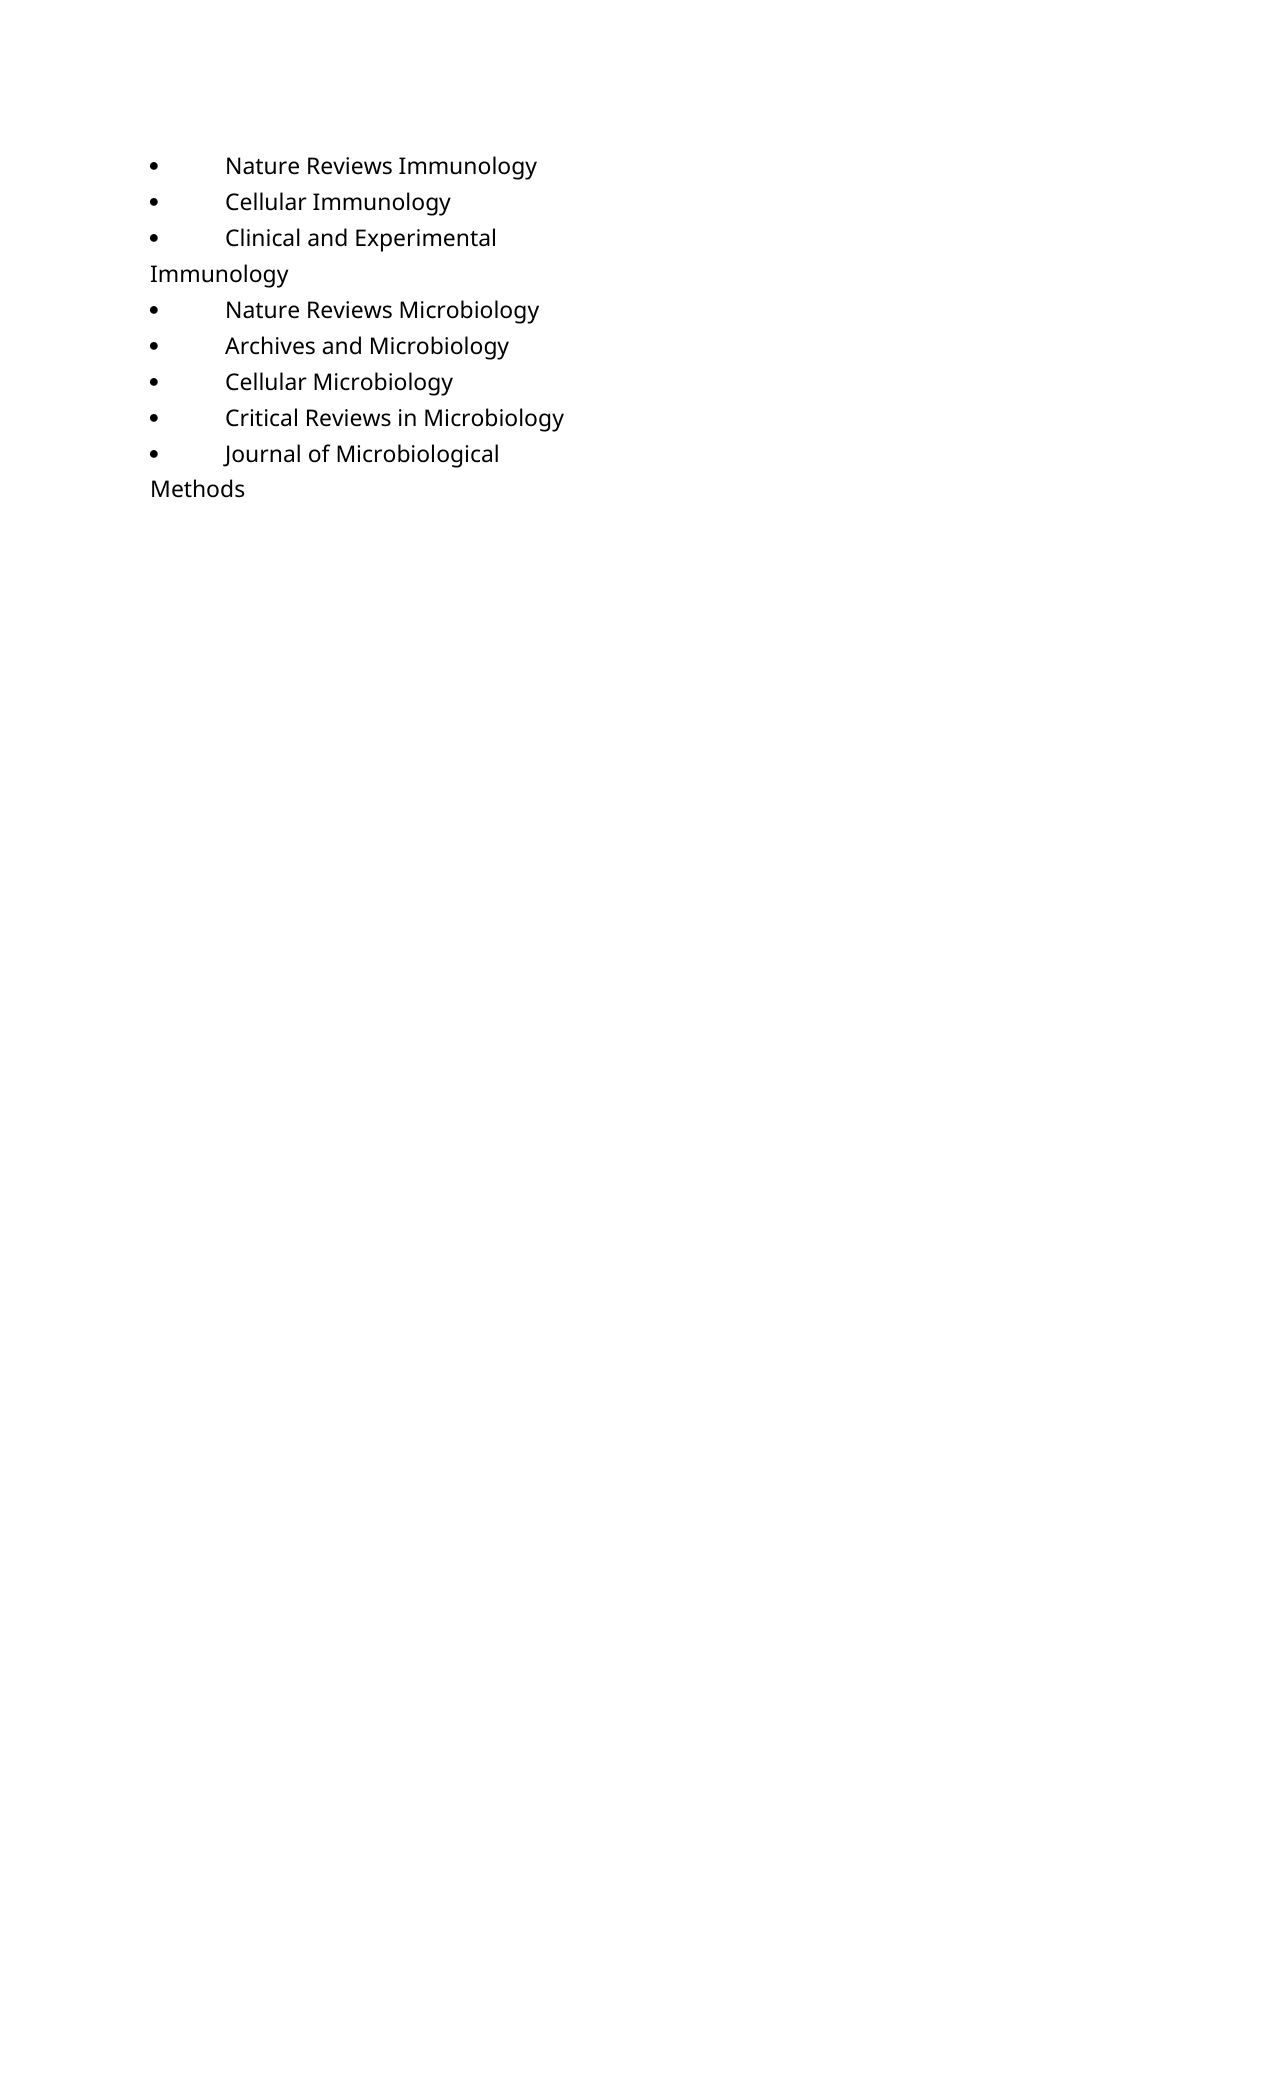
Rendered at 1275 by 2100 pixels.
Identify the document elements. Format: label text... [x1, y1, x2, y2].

list Journal of Microbiological Methods [150, 437, 601, 505]
list Nature Reviews Immunology [150, 150, 601, 181]
list Nature Reviews Microbiology [150, 294, 601, 325]
list Cellular Microbiology [150, 366, 601, 397]
list Cellular Immunology [150, 186, 601, 217]
list Critical Reviews in Microbiology [150, 402, 601, 433]
list Archives and Microbiology [150, 330, 601, 361]
list Clinical and Experimental Immunology [150, 222, 601, 289]
